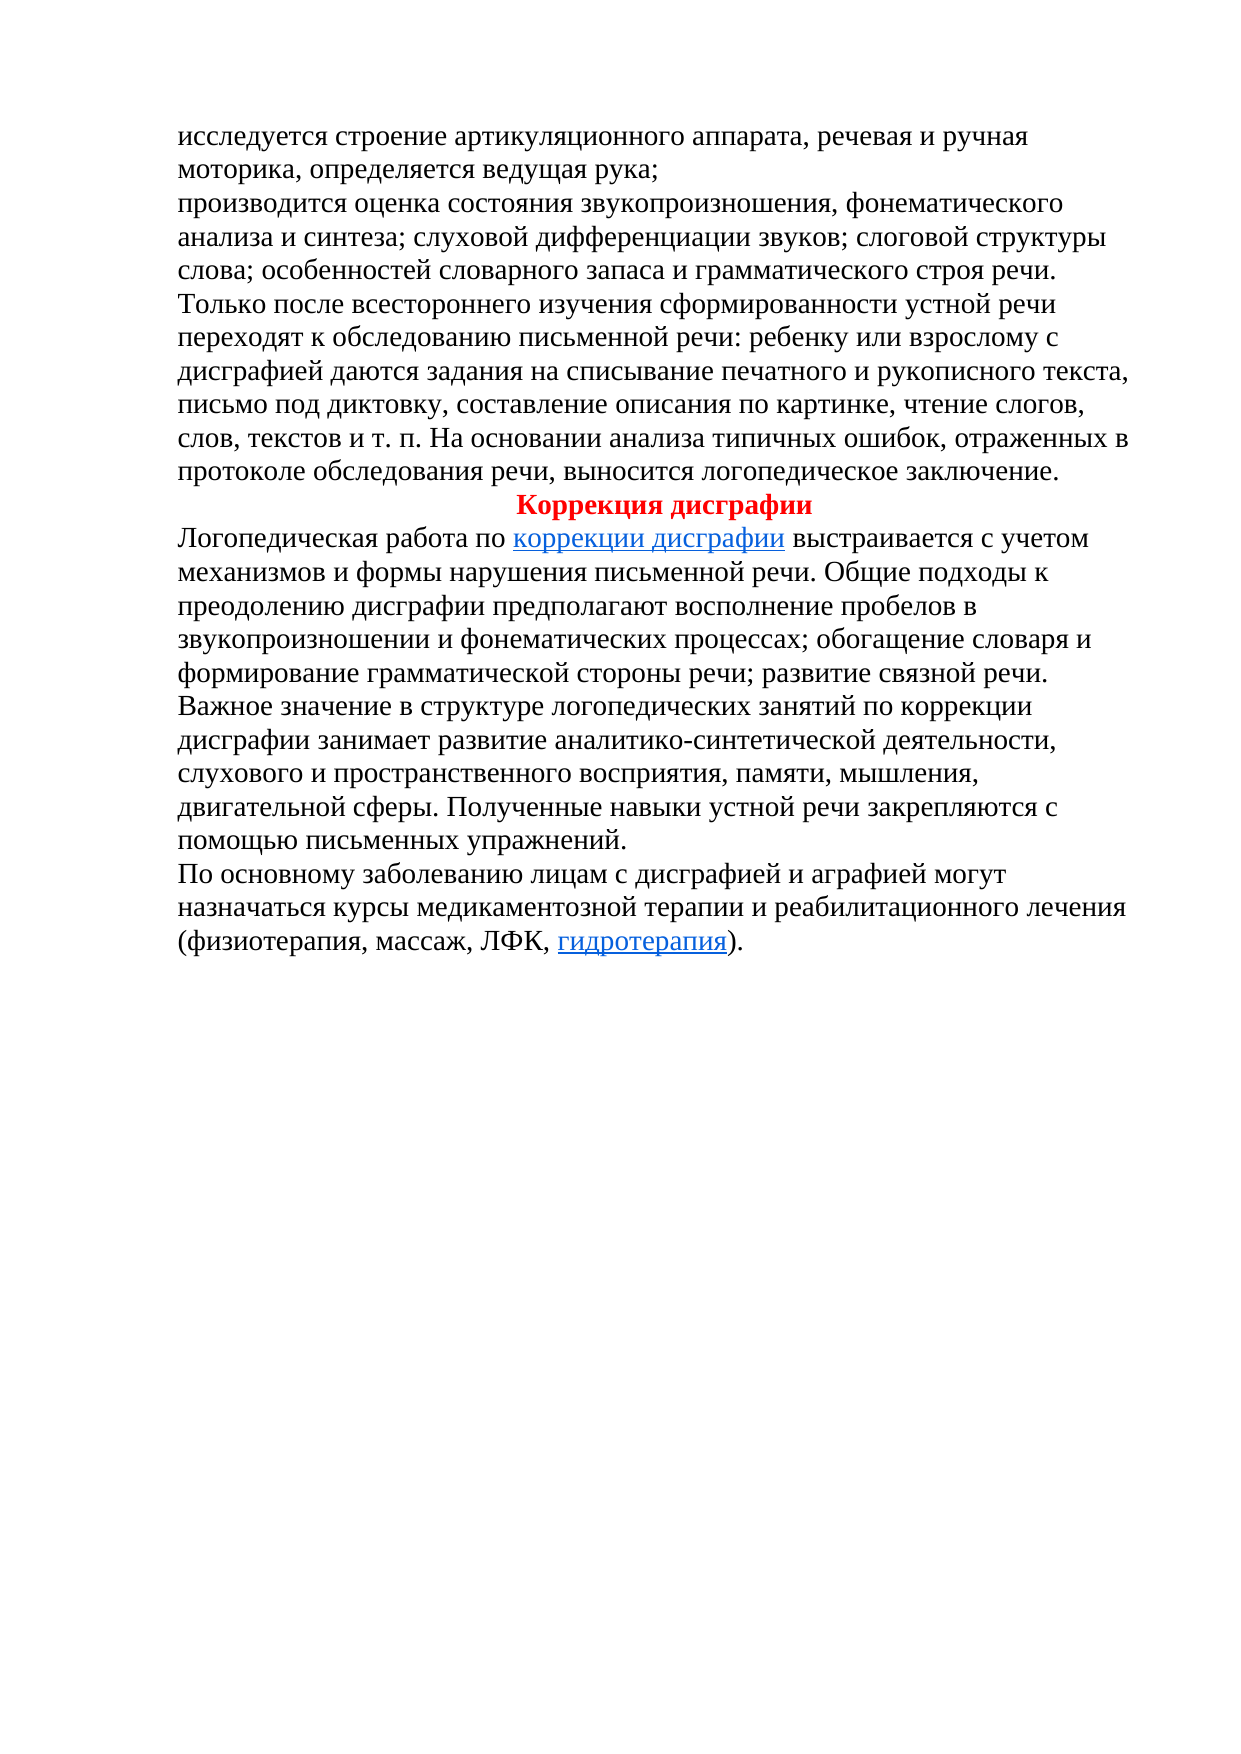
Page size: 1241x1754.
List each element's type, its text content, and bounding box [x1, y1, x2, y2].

text Коррекция дисграфии [177, 487, 1152, 521]
text Только после всестороннего изучения сформированности устной речи переходят к обследованию письменной речи: ребенку или взрослому с дисграфией даются задания на списывание печатного и рукописного текста, письмо под диктовку, составление описания по картинке, чтение слогов, слов, текстов и т. п. На основании анализа типичных ошибок, отраженных в протоколе обследования речи, выносится логопедическое заключение. [177, 286, 1152, 487]
text исследуется строение артикуляционного аппарата, речевая и ручная моторика, определяется ведущая рука; [177, 118, 1152, 185]
text Логопедическая работа по коррекции дисграфии выстраивается с учетом механизмов и формы нарушения письменной речи. Общие подходы к преодолению дисграфии предполагают восполнение пробелов в звукопроизношении и фонематических процессах; обогащение словаря и формирование грамматической стороны речи; развитие связной речи. [177, 521, 1152, 688]
text производится оценка состояния звукопроизношения, фонематического анализа и синтеза; слуховой дифференциации звуков; слоговой структуры слова; особенностей словарного запаса и грамматического строя речи. [177, 185, 1152, 286]
text По основному заболеванию лицам с дисграфией и аграфией могут назначаться курсы медикаментозной терапии и реабилитационного лечения (физиотерапия, массаж, ЛФК, гидротерапия). [177, 856, 1152, 957]
text Важное значение в структуре логопедических занятий по коррекции дисграфии занимает развитие аналитико-синтетической деятельности, слухового и пространственного восприятия, памяти, мышления, двигательной сферы. Полученные навыки устной речи закрепляются с помощью письменных упражнений. [177, 688, 1152, 856]
